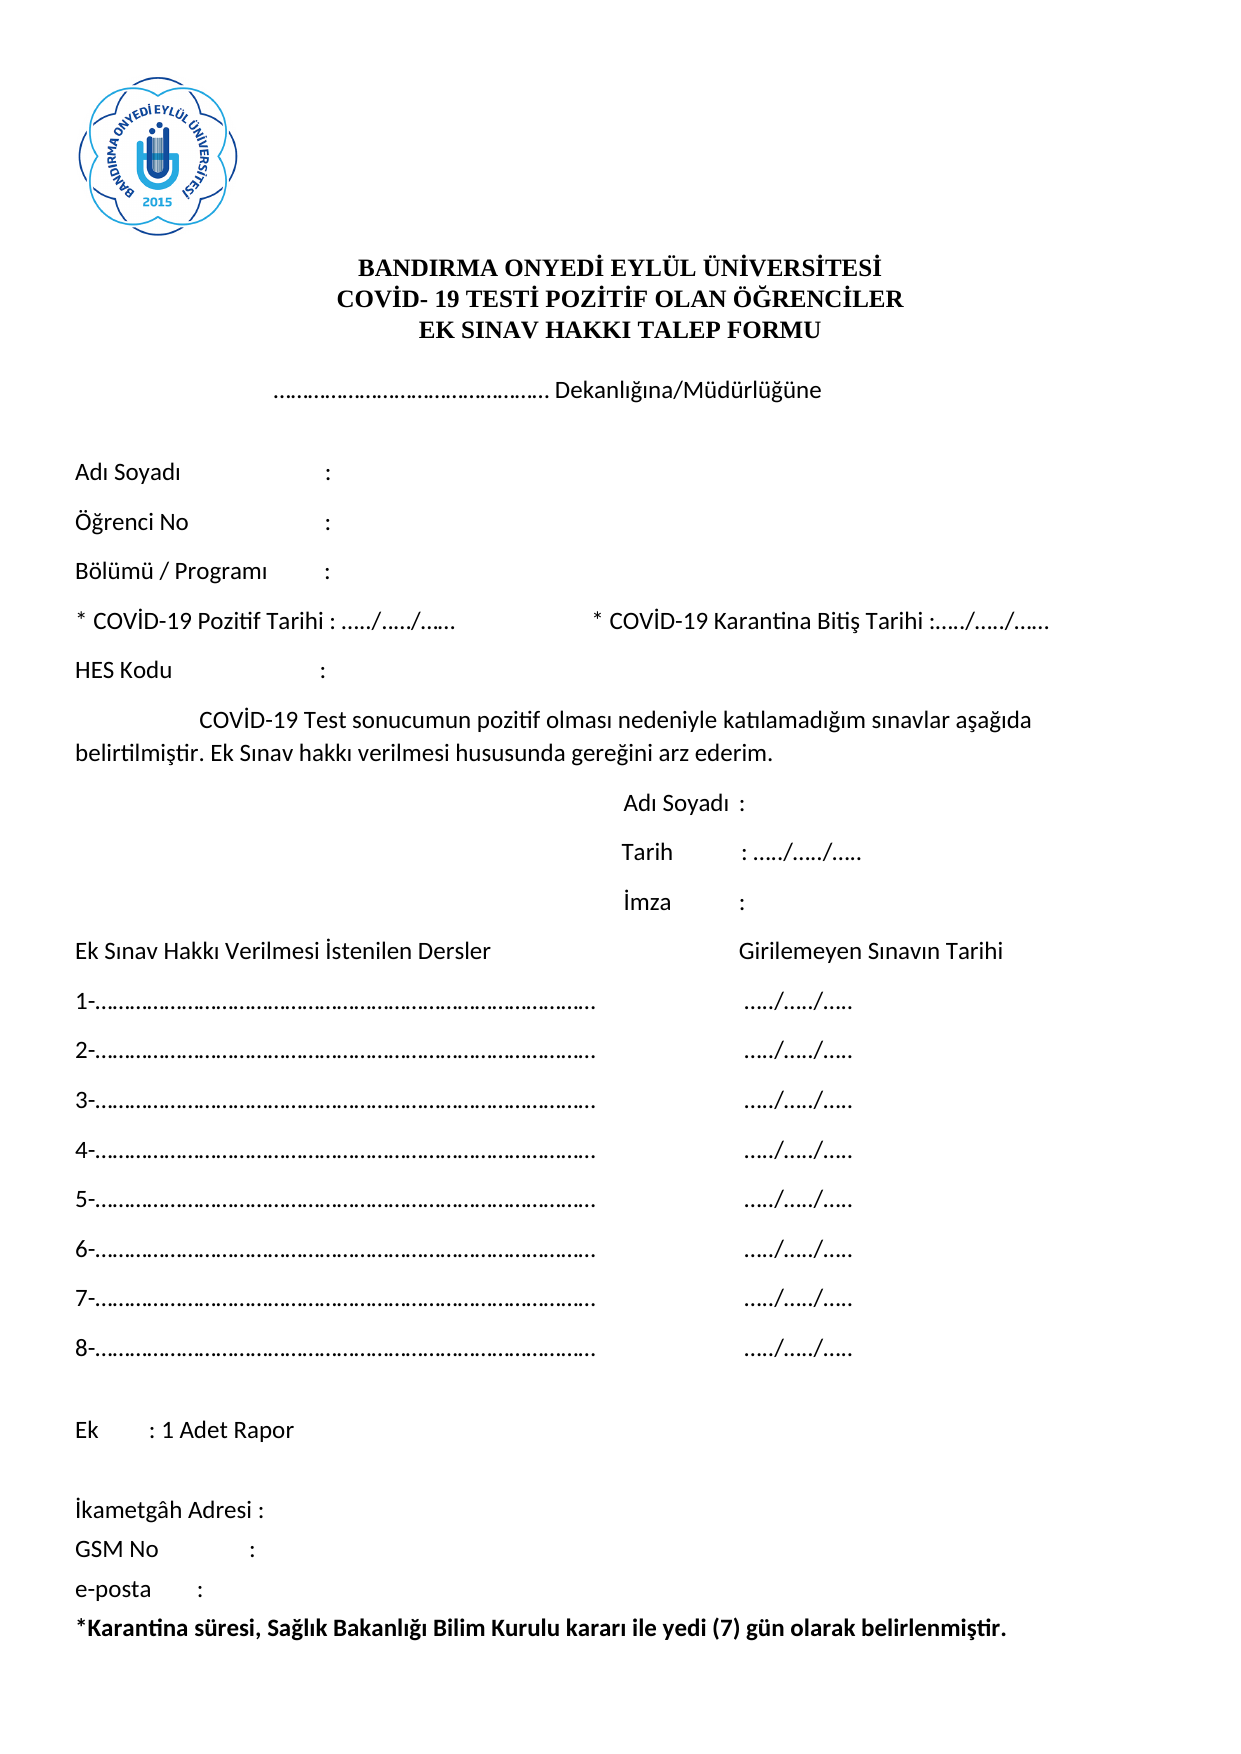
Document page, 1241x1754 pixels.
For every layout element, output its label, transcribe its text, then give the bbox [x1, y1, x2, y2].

text HES Kodu : [75, 654, 1165, 685]
text 3-…………………………………………………………………………… …../…../….. [75, 1084, 1165, 1115]
text ………………………………………… Dekanlığına/Müdürlüğüne [75, 374, 1165, 404]
text COVİD-19 Test sonucumun pozitif olması nedeniyle katılamadığım sınavlar aşağıda belirtilmiştir. Ek Sınav hakkı verilmesi hususunda gereğini arz ederim. [75, 704, 1165, 768]
text 2-…………………………………………………………………………… …../…../….. [75, 1034, 1165, 1065]
text Adı Soyadı : [75, 787, 1165, 817]
text Bölümü / Programı : [75, 555, 1165, 586]
text Adı Soyadı : [75, 456, 1165, 487]
text * COVİD-19 Pozitif Tarihi : …../..…/…… * COVİD-19 Karantina Bitiş Tarihi :…../…../…… [75, 605, 1165, 636]
text Ek : 1 Adet Rapor [75, 1414, 1165, 1445]
text Öğrenci No : [75, 506, 1165, 536]
text İkametgâh Adresi : [75, 1494, 1165, 1525]
text İmza : [75, 886, 1165, 916]
text Tarih : …../…../….. [75, 836, 1165, 867]
text e-posta : [75, 1573, 1165, 1603]
text *Karantina süresi, Sağlık Bakanlığı Bilim Kurulu kararı ile yedi (7) gün olarak belirlenmiştir. [75, 1612, 1165, 1642]
text Ek Sınav Hakkı Verilmesi İstenilen Dersler Girilemeyen Sınavın Tarihi [75, 935, 1165, 966]
text 1-…………………………………………………………………………… …../…../….. [75, 985, 1165, 1016]
text 7-…………………………………………………………………………… …../…../….. [75, 1282, 1165, 1313]
text 5-…………………………………………………………………………… …../…../….. [75, 1183, 1165, 1214]
text 8-…………………………………………………………………………… …../…../….. [75, 1332, 1165, 1396]
text 4-…………………………………………………………………………… …../…../….. [75, 1134, 1165, 1164]
picture [75, 73, 239, 238]
text 6-…………………………………………………………………………… …../…../….. [75, 1233, 1165, 1263]
text GSM No : [75, 1533, 1165, 1564]
